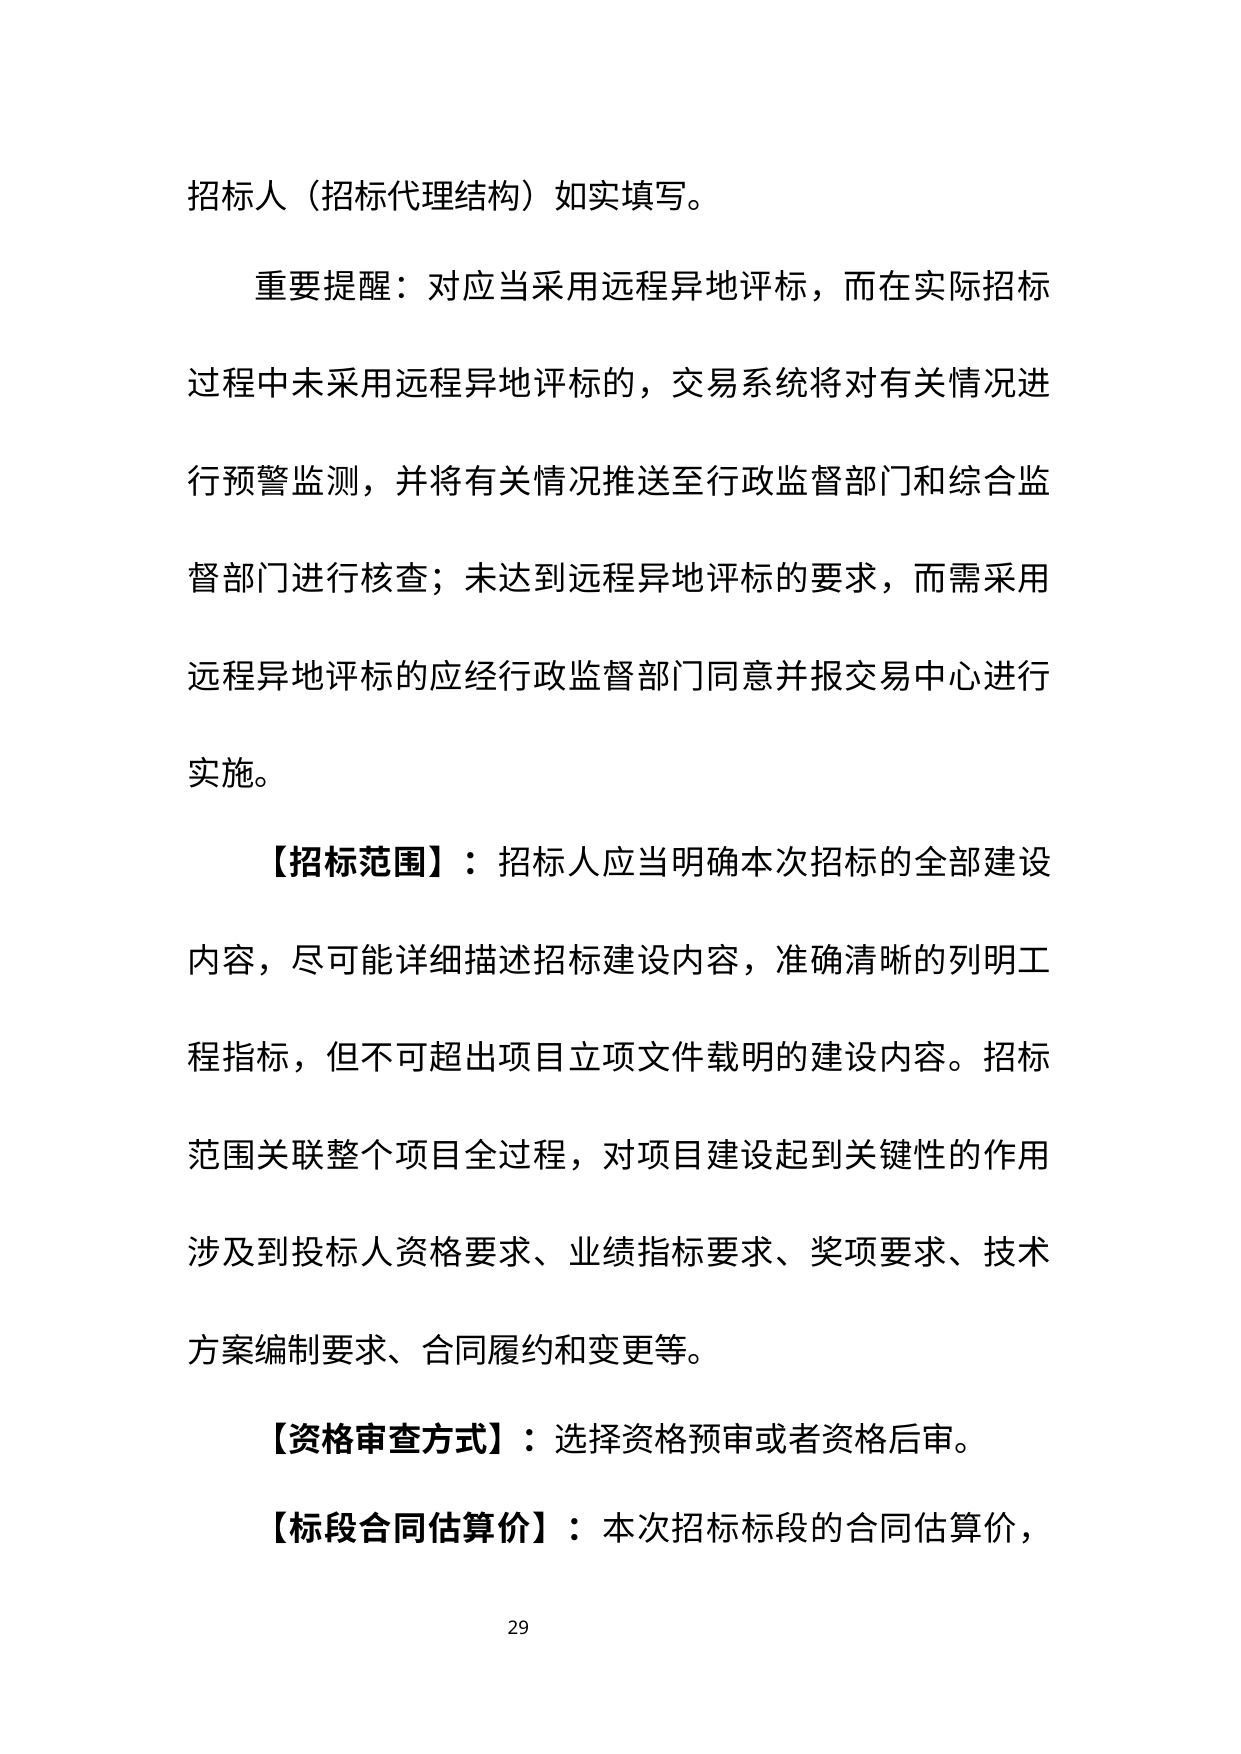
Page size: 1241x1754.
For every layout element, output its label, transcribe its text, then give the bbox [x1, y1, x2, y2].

text 【资格审查方式】：选择资格预审或者资格后审。 [187, 1404, 1053, 1469]
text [187, 1493, 1053, 1558]
text 【招标范围】：招标人应当明确本次招标的全部建设内容，尽可能详细描述招标建设内容，准确清晰的列明工程指标，但不可超出项目立项文件载明的建设内容。招标范围关联整个项目全过程，对项目建设起到关键性的作用，涉及到投标人资格要求、业绩指标要求、奖项要求、技术方案编制要求、合同履约和变更等。 [187, 828, 1053, 1380]
text 重要提醒：对应当采用远程异地评标，而在实际招标过程中未采用远程异地评标的，交易系统将对有关情况进行预警监测，并将有关情况推送至行政监督部门和综合监督部门进行核查；未达到远程异地评标的要求，而需采用远程异地评标的应经行政监督部门同意并报交易中心进行实施。 [187, 251, 1053, 803]
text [187, 162, 1053, 227]
